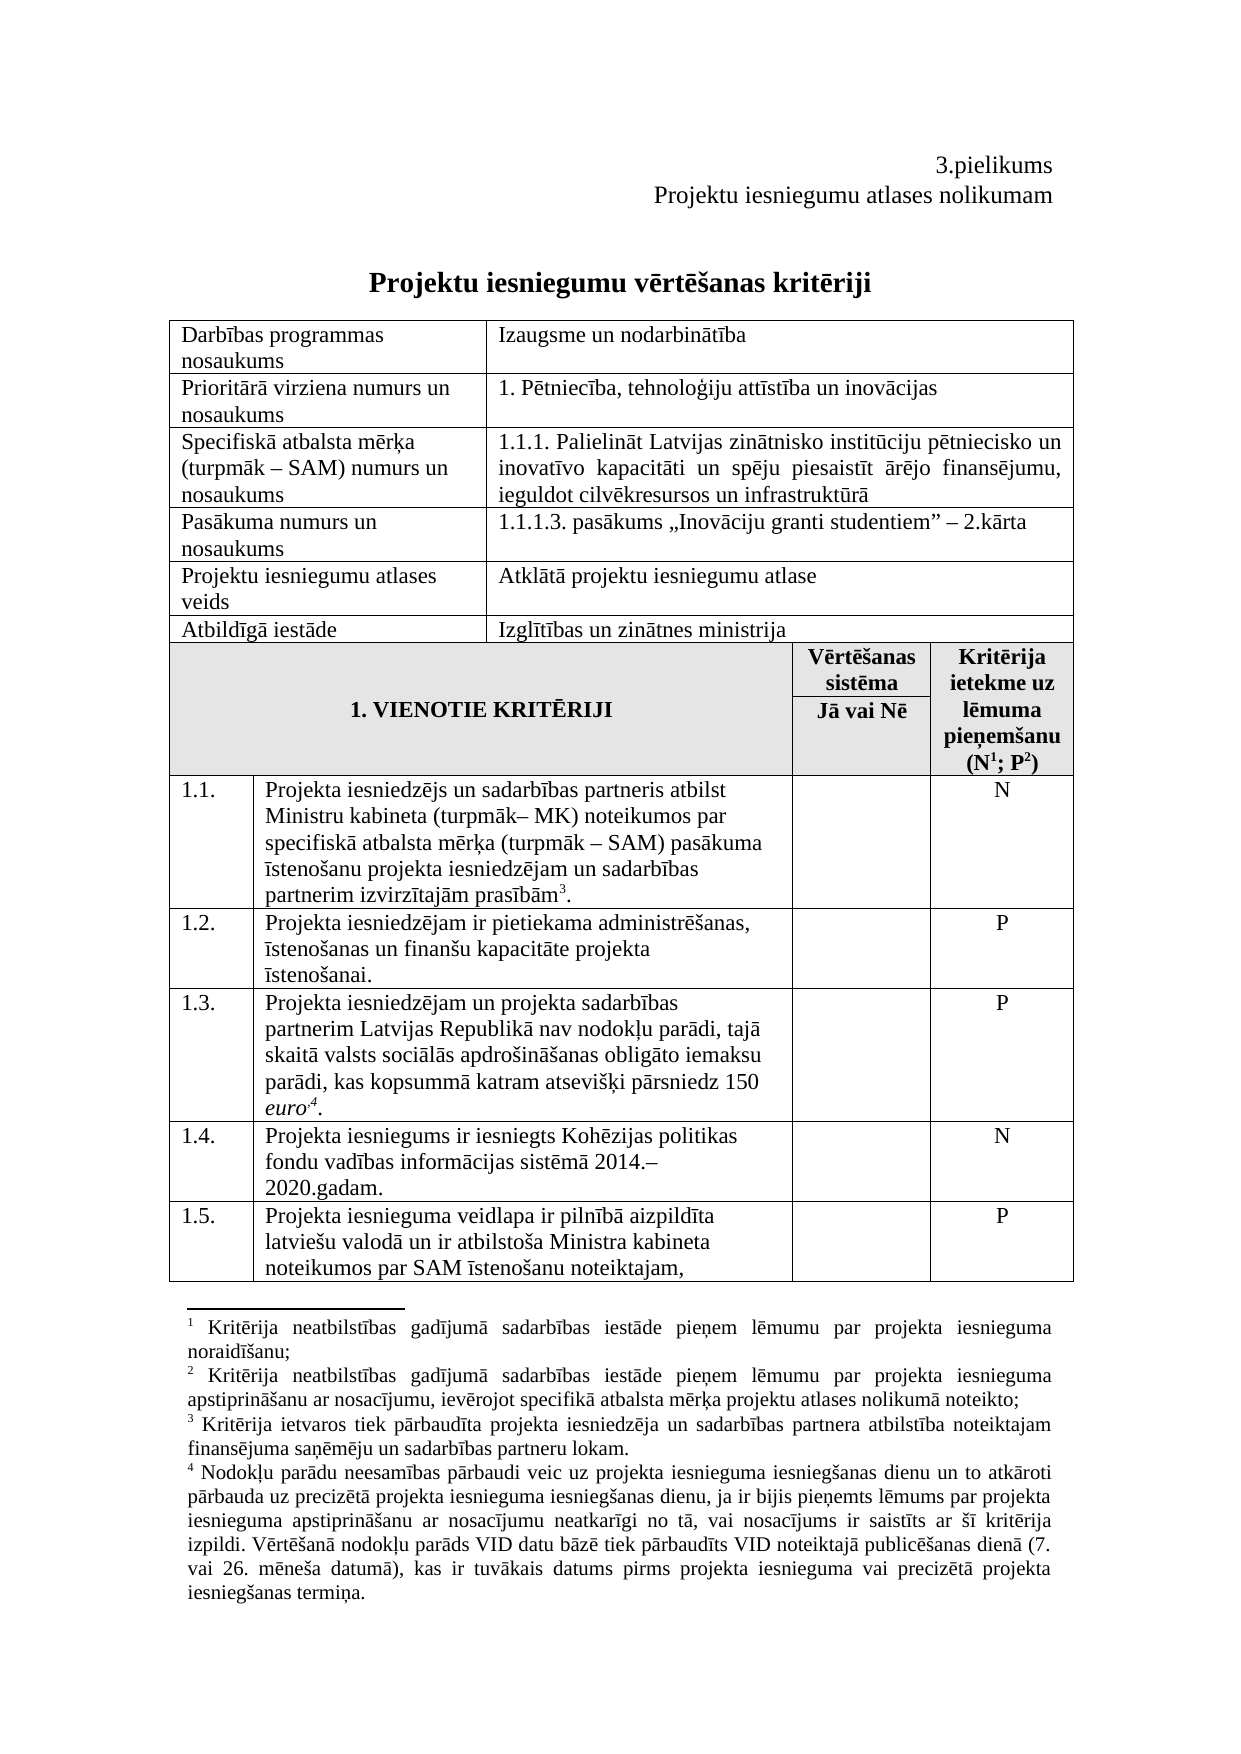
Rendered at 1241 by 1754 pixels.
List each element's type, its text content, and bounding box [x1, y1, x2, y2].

table_cell Atklātā projektu iesniegumu atlase [487, 562, 1073, 615]
table_cell [793, 1202, 930, 1281]
table_cell Projekta iesniedzējam un projekta sadarbības partnerim Latvijas Republikā nav nodokļu parādi, tajā skaitā valsts sociālās apdrošināšanas obligāto iemaksu parādi, kas kopsummā katram atsevišķi pārsniedz 150 euro,. [254, 989, 792, 1121]
table_cell P [931, 1202, 1073, 1281]
table_cell Projekta iesniedzējs un sadarbības partneris atbilst Ministru kabineta (turpmāk– MK) noteikumos par specifiskā atbalsta mērķa (turpmāk – SAM) pasākuma īstenošanu projekta iesniedzējam un sadarbības partnerim izvirzītajām prasībām. [254, 776, 792, 908]
table_cell Projekta iesniedzējam ir pietiekama administrēšanas, īstenošanas un finanšu kapacitāte projekta īstenošanai. [254, 909, 792, 988]
table_cell 1.1.1. Palielināt Latvijas zinātnisko institūciju pētniecisko un inovatīvo kapacitāti un spēju piesaistīt ārējo finansējumu, ieguldot cilvēkresursos un infrastruktūrā [487, 428, 1073, 507]
table_cell 1.4. [170, 1122, 253, 1201]
table_cell 1.3. [170, 989, 253, 1121]
table_cell Atbildīgā iestāde [170, 616, 486, 642]
table_cell 1.2. [170, 909, 253, 988]
table_header Darbības programmas nosaukums [170, 321, 486, 373]
table_cell [793, 1122, 930, 1201]
table_cell Izglītības un zinātnes ministrija [487, 616, 1073, 642]
table_cell P [931, 909, 1073, 988]
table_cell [254, 1202, 792, 1281]
table_cell Projekta iesniegums ir iesniegts Kohēzijas politikas fondu vadības informācijas sistēmā 2014.–2020.gadam. [254, 1122, 792, 1201]
table_cell Prioritārā virziena numurs un nosaukums [170, 374, 486, 427]
table_cell 1.1.1.3. pasākums „Inovāciju granti studentiem” – 2.kārta [487, 508, 1073, 561]
table_cell Vērtēšanas sistēma [793, 643, 930, 696]
table_cell Jā vai Nē [793, 697, 930, 775]
table_cell 1. VIENOTIE KRITĒRIJI [170, 643, 792, 775]
table_cell 1. Pētniecība, tehnoloģiju attīstība un inovācijas [487, 374, 1073, 427]
text 3.pielikums [187, 150, 1053, 179]
table_cell Projektu iesniegumu atlases veids [170, 562, 486, 615]
table_cell Specifiskā atbalsta mērķa (turpmāk – SAM) numurs un nosaukums [170, 428, 486, 507]
text Projektu iesniegumu atlases nolikumam [187, 180, 1053, 209]
table_cell N [931, 776, 1073, 908]
table_cell 1.1. [170, 776, 253, 908]
table_cell N [931, 1122, 1073, 1201]
table_cell [793, 909, 930, 988]
table_header Izaugsme un nodarbinātība [487, 321, 1073, 373]
table_cell [793, 776, 930, 908]
table_cell Pasākuma numurs un nosaukums [170, 508, 486, 561]
table_cell Kritērija ietekme uz lēmuma pieņemšanu (N; P) [931, 643, 1073, 775]
table_cell [793, 989, 930, 1121]
text Projektu iesniegumu vērtēšanas kritēriji [187, 265, 1053, 299]
table_cell 1.5. [170, 1202, 253, 1281]
table_cell P [931, 989, 1073, 1121]
